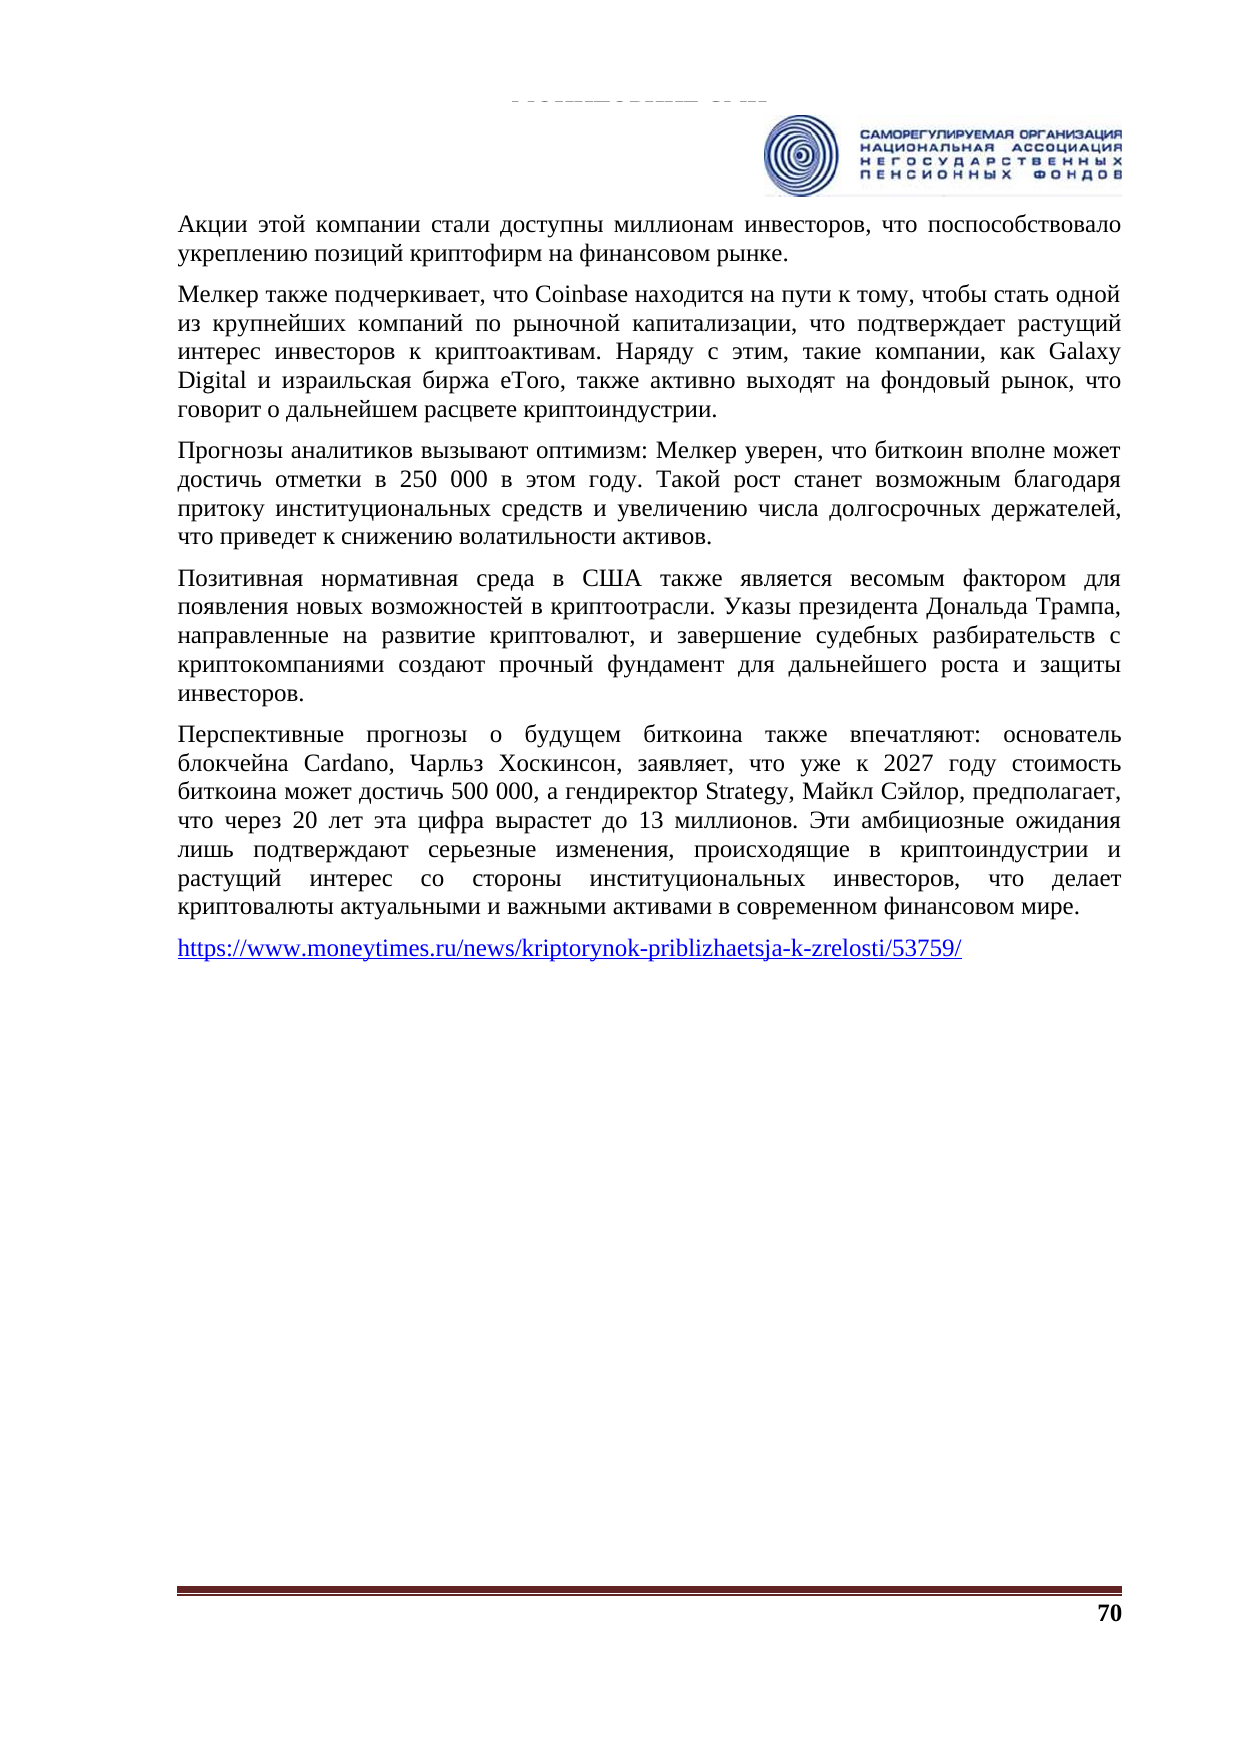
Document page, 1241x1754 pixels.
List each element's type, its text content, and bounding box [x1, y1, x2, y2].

text Перспективные прогнозы о будущем биткоина также впечатляют: основатель блокчейна Cardano, Чарльз Хоскинсон, заявляет, что уже к 2027 году стоимость биткоина может достичь 500 000, а гендиректор Strategy, Майкл Сэйлор, предполагает, что через 20 лет эта цифра вырастет до 13 миллионов. Эти амбициозные ожидания лишь подтверждают серьезные изменения, происходящие в криптоиндустрии и растущий интерес со стороны институциональных инвесторов, что делает криптовалюты актуальными и важными активами в современном финансовом мире. [177, 719, 1122, 920]
text Мелкер также подчеркивает, что Coinbase находится на пути к тому, чтобы стать одной из крупнейших компаний по рыночной капитализации, что подтверждает растущий интерес инвесторов к криптоактивам. Наряду с этим, такие компании, как Galaxy Digital и израильская биржа eToro, также активно выходят на фондовый рынок, что говорит о дальнейшем расцвете криптоиндустрии. [177, 279, 1122, 423]
text https://www.moneytimes.ru/news/kriptorynok-priblizhaetsja-k-zrelosti/53759/ [177, 933, 1122, 961]
text Прогнозы аналитиков вызывают оптимизм: Мелкер уверен, что биткоин вполне может достичь отметки в 250 000 в этом году. Такой рост станет возможным благодаря притоку институциональных средств и увеличению числа долгосрочных держателей, что приведет к снижению волатильности активов. [177, 435, 1122, 550]
picture [764, 115, 1122, 197]
text Позитивная нормативная среда в США также является весомым фактором для появления новых возможностей в криптоотрасли. Указы президента Дональда Трампа, направленные на развитие криптовалют, и завершение судебных разбирательств с криптокомпаниями создают прочный фундамент для дальнейшего роста и защиты инвесторов. [177, 563, 1122, 706]
